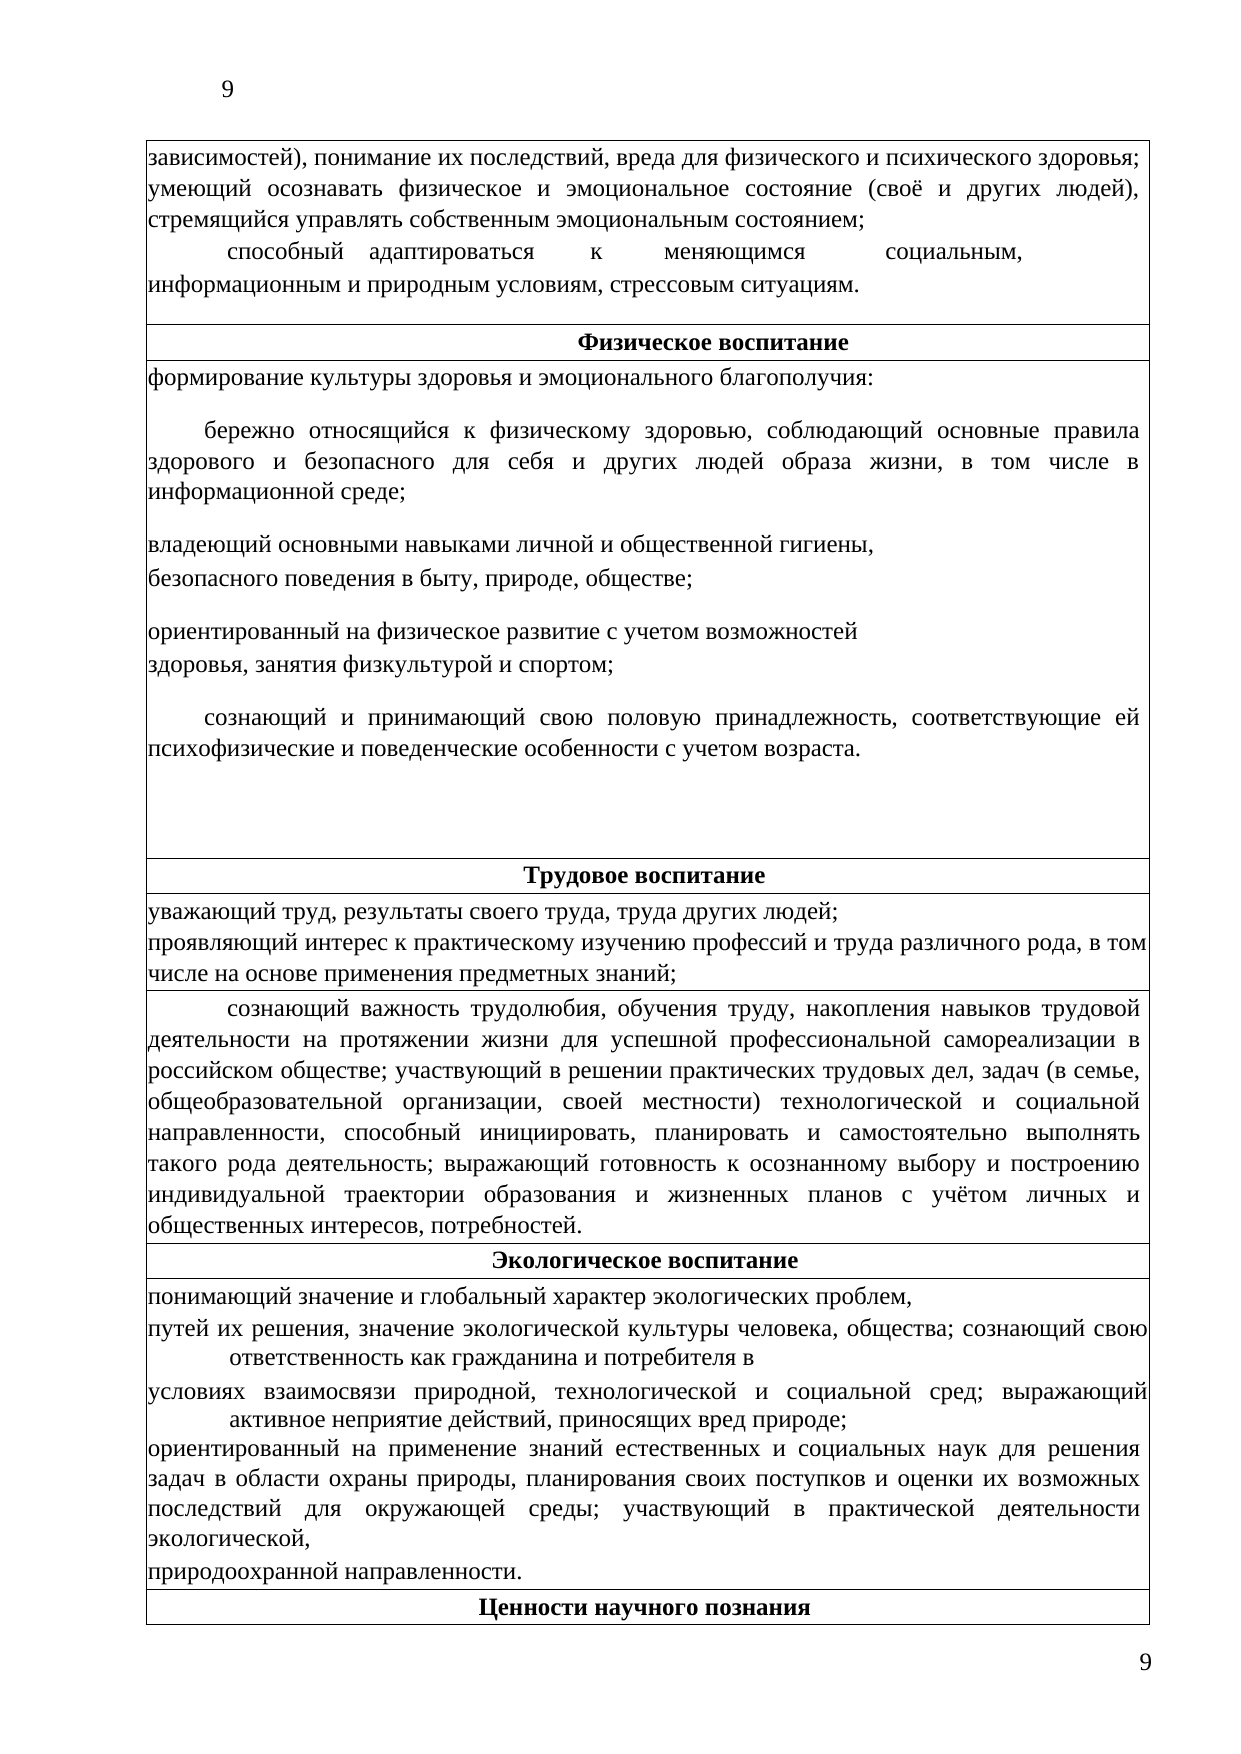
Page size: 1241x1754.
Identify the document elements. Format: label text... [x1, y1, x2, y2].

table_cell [147, 141, 1149, 324]
table_cell Экологическое воспитание [147, 1244, 1149, 1278]
table_cell Физическое воспитание [147, 325, 1149, 359]
table_cell формирование культуры здоровья и эмоционального благополучия: бережно относящийся к физическому здоровью, соблюдающий основные правила здорового и безопасного для себя и других людей образа жизни, в том числе в информационной среде; владеющий основными навыками личной и общественной гигиены, безопасного поведения в быту, природе, обществе; ориентированный на физическое развитие с учетом возможностей здоровья, занятия физкультурой и спортом; сознающий и принимающий свою половую принадлежность, соответствующие ей психофизические и поведенческие особенности с учетом возраста. [147, 361, 1149, 858]
table_cell Трудовое воспитание [147, 859, 1149, 893]
table_cell уважающий труд, результаты своего труда, труда других людей; проявляющий интерес к практическому изучению профессий и труда различного рода, в том числе на основе применения предметных знаний; [147, 894, 1149, 990]
table_cell сознающий важность трудолюбия, обучения труду, накопления навыков трудовой деятельности на протяжении жизни для успешной профессиональной самореализации в российском обществе; участвующий в решении практических трудовых дел, задач (в семье, общеобразовательной организации, своей местности) технологической и социальной направленности, способный инициировать, планировать и самостоятельно выполнять такого рода деятельность; выражающий готовность к осознанному выбору и построению индивидуальной траектории образования и жизненных планов с учётом личных и общественных интересов, потребностей. [147, 991, 1149, 1243]
table_cell понимающий значение и глобальный характер экологических проблем, путей их решения, значение экологической культуры человека, общества; сознающий свою ответственность как гражданина и потребителя в условиях взаимосвязи природной, технологической и социальной сред; выражающий активное неприятие действий, приносящих вред природе; ориентированный на применение знаний естественных и социальных наук для решения задач в области охраны природы, планирования своих поступков и оценки их возможных последствий для окружающей среды; участвующий в практической деятельности экологической, природоохранной направленности. [147, 1279, 1149, 1589]
table_cell Ценности научного познания [147, 1590, 1149, 1624]
